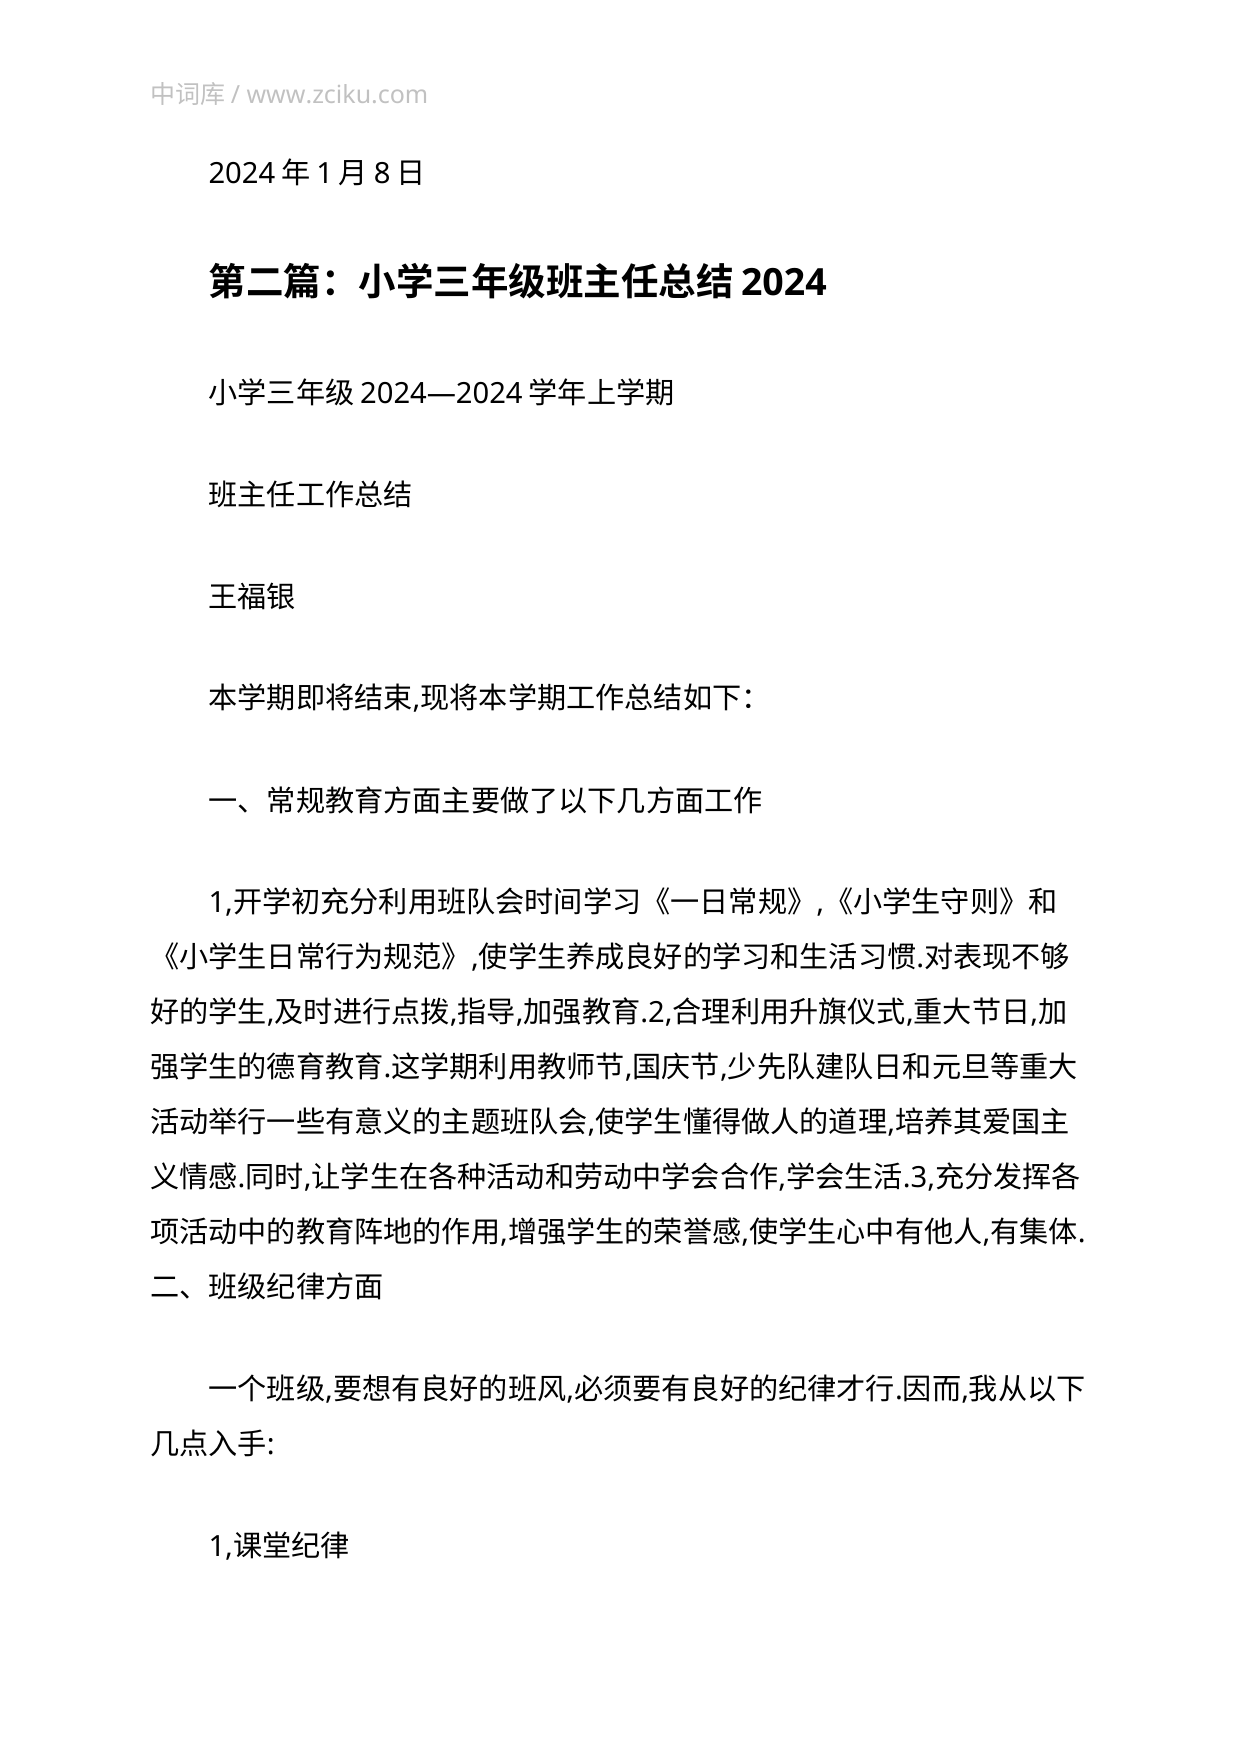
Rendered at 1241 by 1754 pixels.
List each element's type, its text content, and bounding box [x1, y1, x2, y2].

text 2024年1月8日 [150, 150, 1090, 192]
text 一个班级,要想有良好的班风,必须要有良好的纪律才行.因而,我从以下几点入手: [150, 1366, 1090, 1463]
text 小学三年级2024—2024学年上学期 [150, 369, 1090, 412]
text 一、常规教育方面主要做了以下几方面工作 [150, 777, 1090, 819]
text 第二篇：小学三年级班主任总结2024 [150, 252, 1090, 306]
text 班主任工作总结 [150, 472, 1090, 514]
text 本学期即将结束,现将本学期工作总结如下： [150, 675, 1090, 717]
text 1,课堂纪律 [150, 1523, 1090, 1565]
text 王福银 [150, 573, 1090, 616]
text 1,开学初充分利用班队会时间学习《一日常规》,《小学生守则》和《小学生日常行为规范》,使学生养成良好的学习和生活习惯.对表现不够好的学生,及时进行点拨,指导,加强教育.2,合理利用升旗仪式,重大节日,加强学生的德育教育.这学期利用教师节,国庆节,少先队建队日和元旦等重大活动举行一些有意义的主题班队会,使学生懂得做人的道理,培养其爱国主义情感.同时,让学生在各种活动和劳动中学会合作,学会生活.3,充分发挥各项活动中的教育阵地的作用,增强学生的荣誉感,使学生心中有他人,有集体.二、班级纪律方面 [150, 879, 1090, 1306]
